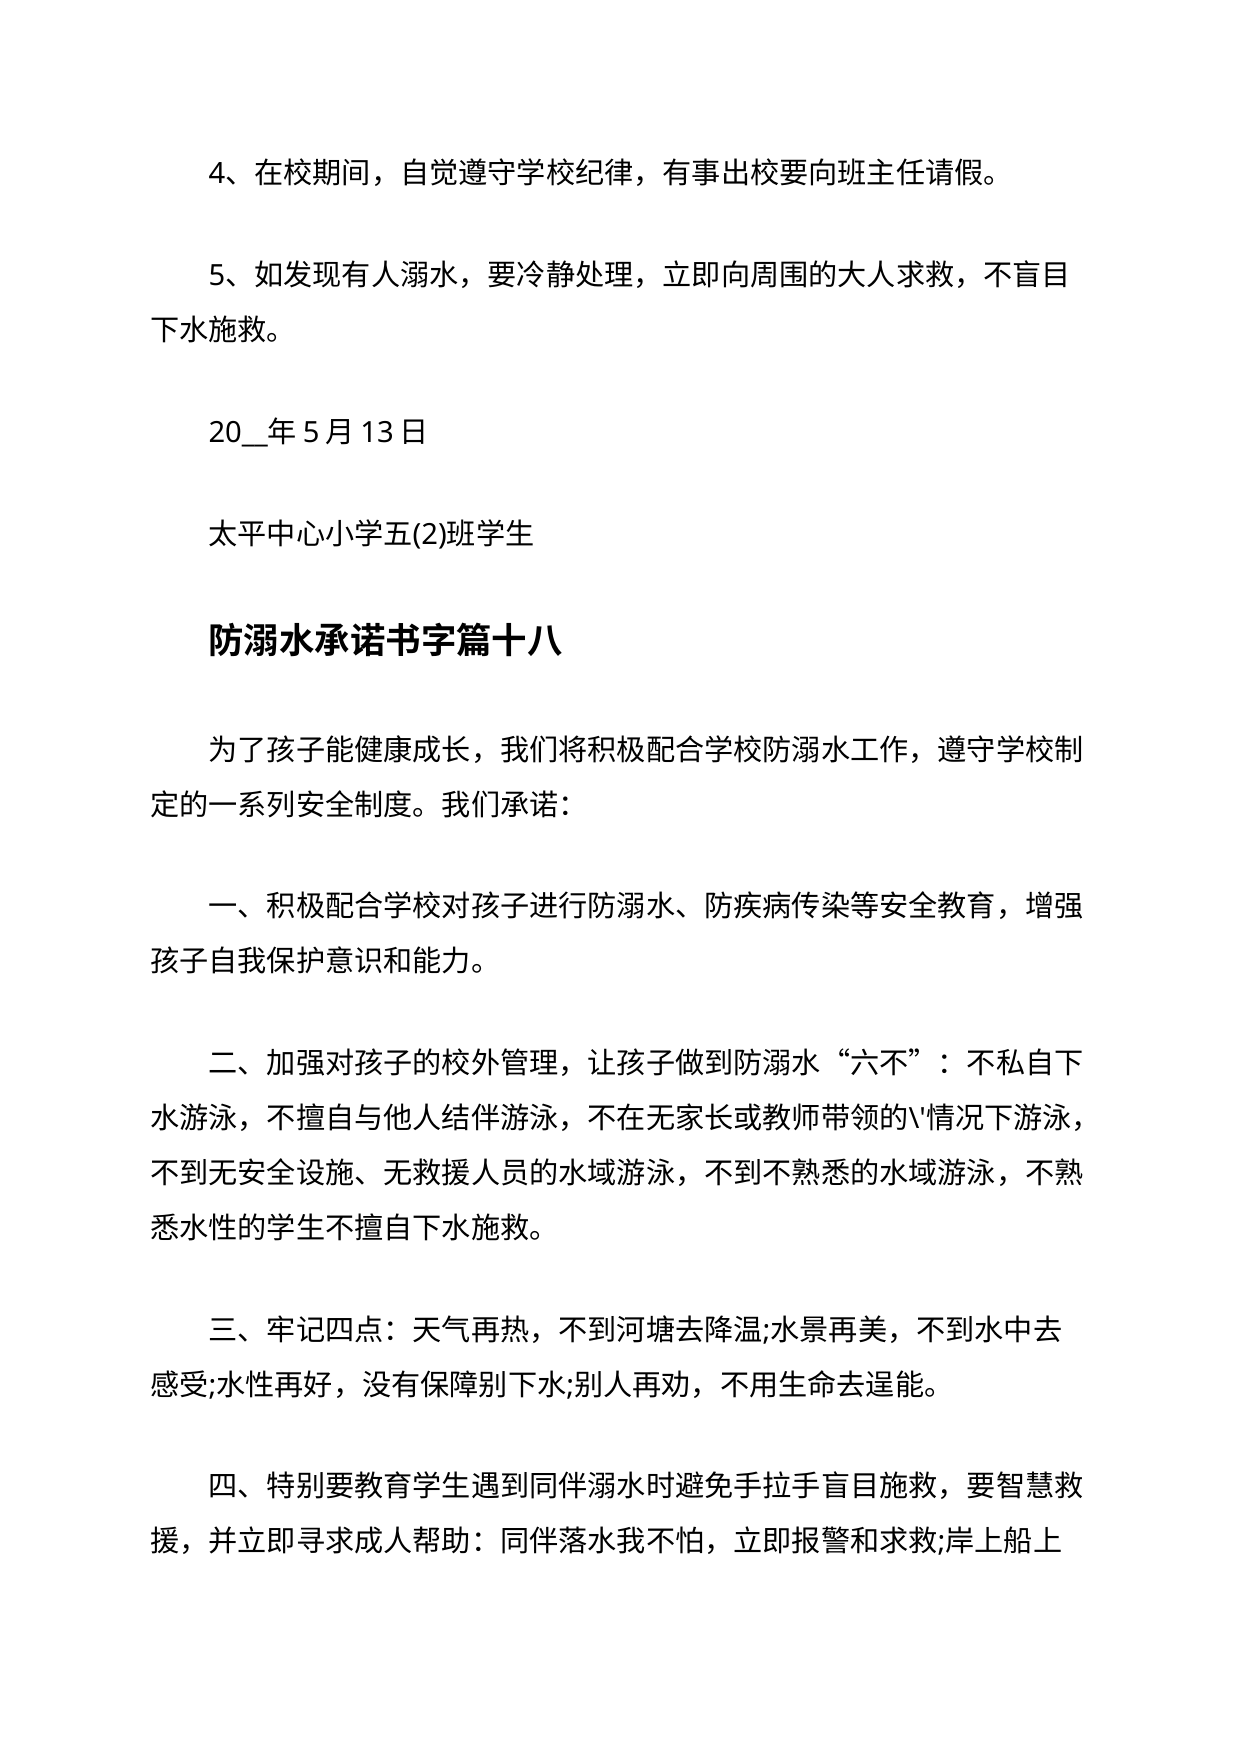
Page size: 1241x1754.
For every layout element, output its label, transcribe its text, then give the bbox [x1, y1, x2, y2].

text 太平中心小学五(2)班学生 [150, 511, 1090, 553]
text 为了孩子能健康成长，我们将积极配合学校防溺水工作，遵守学校制定的一系列安全制度。我们承诺： [150, 726, 1090, 823]
text 二、加强对孩子的校外管理，让孩子做到防溺水“六不”：不私自下水游泳，不擅自与他人结伴游泳，不在无家长或教师带领的\'情况下游泳，不到无安全设施、无救援人员的水域游泳，不到不熟悉的水域游泳，不熟悉水性的学生不擅自下水施救。 [150, 1039, 1090, 1247]
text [150, 1463, 1090, 1560]
text 防溺水承诺书字篇十八 [150, 613, 1090, 664]
text 4、在校期间，自觉遵守学校纪律，有事出校要向班主任请假。 [150, 150, 1090, 192]
text 一、积极配合学校对孩子进行防溺水、防疾病传染等安全教育，增强孩子自我保护意识和能力。 [150, 883, 1090, 980]
text 20__年5月13日 [150, 409, 1090, 451]
text 5、如发现有人溺水，要冷静处理，立即向周围的大人求救，不盲目下水施救。 [150, 252, 1090, 349]
text 三、牢记四点：天气再热，不到河塘去降温;水景再美，不到水中去感受;水性再好，没有保障别下水;别人再劝，不用生命去逞能。 [150, 1306, 1090, 1403]
